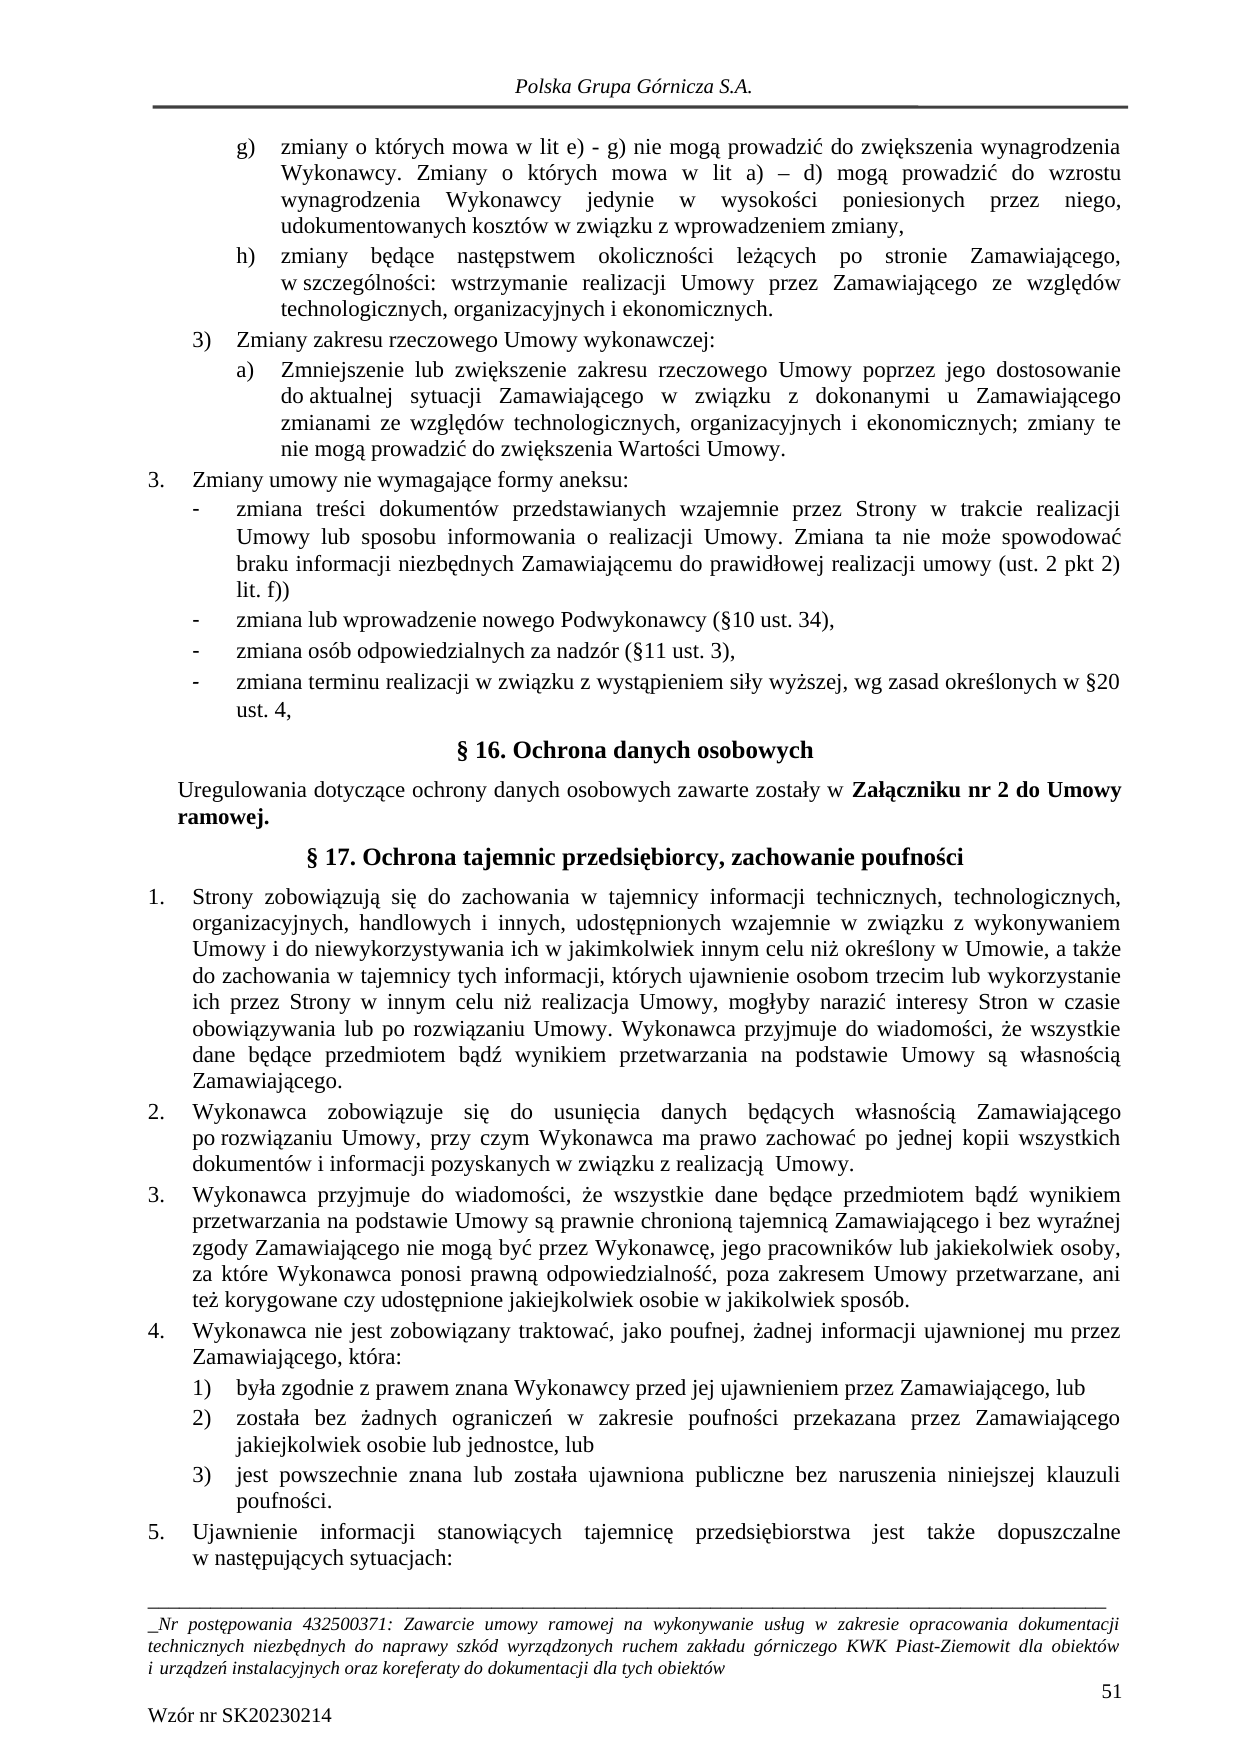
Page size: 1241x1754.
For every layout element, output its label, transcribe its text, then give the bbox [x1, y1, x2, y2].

list Zmniejszenie lub zwiększenie zakresu rzeczowego Umowy poprzez jego dostosowanie do aktualnej sytuacji Zamawiającego w związku z dokonanymi u Zamawiającego zmianami ze względów technologicznych, organizacyjnych i ekonomicznych; zmiany te nie mogą prowadzić do zwiększenia Wartości Umowy. [236, 356, 1122, 462]
list zmiana osób odpowiedzialnych za nadzór (§11 ust. 3), [192, 634, 1122, 665]
list Wykonawca zobowiązuje się do usunięcia danych będących własnością Zamawiającego po rozwiązaniu Umowy, przy czym Wykonawca ma prawo zachować po jednej kopii wszystkich dokumentów i informacji pozyskanych w związku z realizacją Umowy. [148, 1098, 1122, 1177]
list Zmiany zakresu rzeczowego Umowy wykonawczej: [192, 326, 1122, 352]
list Wykonawca przyjmuje do wiadomości, że wszystkie dane będące przedmiotem bądź wynikiem przetwarzania na podstawie Umowy są prawnie chronioną tajemnicą Zamawiającego i bez wyraźnej zgody Zamawiającego nie mogą być przez Wykonawcę, jego pracowników lub jakiekolwiek osoby, za które Wykonawca ponosi prawną odpowiedzialność, poza zakresem Umowy przetwarzane, ani też korygowane czy udostępnione jakiejkolwiek osobie w jakikolwiek sposób. [148, 1181, 1122, 1313]
list była zgodnie z prawem znana Wykonawcy przed jej ujawnieniem przez Zamawiającego, lub [192, 1374, 1122, 1400]
list zmiana terminu realizacji w związku z wystąpieniem siły wyższej, wg zasad określonych w §20 ust. 4, [192, 665, 1122, 723]
subtitle § 17. Ochrona tajemnic przedsiębiorcy, zachowanie poufności [148, 842, 1122, 870]
list Uregulowania dotyczące ochrony danych osobowych zawarte zostały w Załączniku nr 2 do Umowy ramowej. [177, 776, 1122, 829]
list zmiany będące następstwem okoliczności leżących po stronie Zamawiającego, w szczególności: wstrzymanie realizacji Umowy przez Zamawiającego ze względów technologicznych, organizacyjnych i ekonomicznych. [236, 242, 1122, 322]
list Ujawnienie informacji stanowiących tajemnicę przedsiębiorstwa jest także dopuszczalne w następujących sytuacjach: [148, 1518, 1122, 1571]
list Strony zobowiązują się do zachowania w tajemnicy informacji technicznych, technologicznych, organizacyjnych, handlowych i innych, udostępnionych wzajemnie w związku z wykonywaniem Umowy i do niewykorzystywania ich w jakimkolwiek innym celu niż określony w Umowie, a także do zachowania w tajemnicy tych informacji, których ujawnienie osobom trzecim lub wykorzystanie ich przez Strony w innym celu niż realizacja Umowy, mogłyby narazić interesy Stron w czasie obowiązywania lub po rozwiązaniu Umowy. Wykonawca przyjmuje do wiadomości, że wszystkie dane będące przedmiotem bądź wynikiem przetwarzania na podstawie Umowy są własnością Zamawiającego. [148, 883, 1122, 1094]
list zmiana lub wprowadzenie nowego Podwykonawcy (§10 ust. 34), [192, 602, 1122, 634]
list zmiany o których mowa w lit e) - g) nie mogą prowadzić do zwiększenia wynagrodzenia Wykonawcy. Zmiany o których mowa w lit a) – d) mogą prowadzić do wzrostu wynagrodzenia Wykonawcy jedynie w wysokości poniesionych przez niego, udokumentowanych kosztów w związku z wprowadzeniem zmiany, [236, 133, 1122, 238]
subtitle § 16. Ochrona danych osobowych [148, 735, 1122, 764]
list zmiana treści dokumentów przedstawianych wzajemnie przez Strony w trakcie realizacji Umowy lub sposobu informowania o realizacji Umowy. Zmiana ta nie może spowodować braku informacji niezbędnych Zamawiającemu do prawidłowej realizacji umowy (ust. 2 pkt 2) lit. f)) [192, 492, 1122, 602]
list została bez żadnych ograniczeń w zakresie poufności przekazana przez Zamawiającego jakiejkolwiek osobie lub jednostce, lub [192, 1404, 1122, 1457]
list Zmiany umowy nie wymagające formy aneksu: [148, 466, 1122, 492]
list Wykonawca nie jest zobowiązany traktować, jako poufnej, żadnej informacji ujawnionej mu przez Zamawiającego, która: [148, 1317, 1122, 1370]
list jest powszechnie znana lub została ujawniona publiczne bez naruszenia niniejszej klauzuli poufności. [192, 1461, 1122, 1514]
